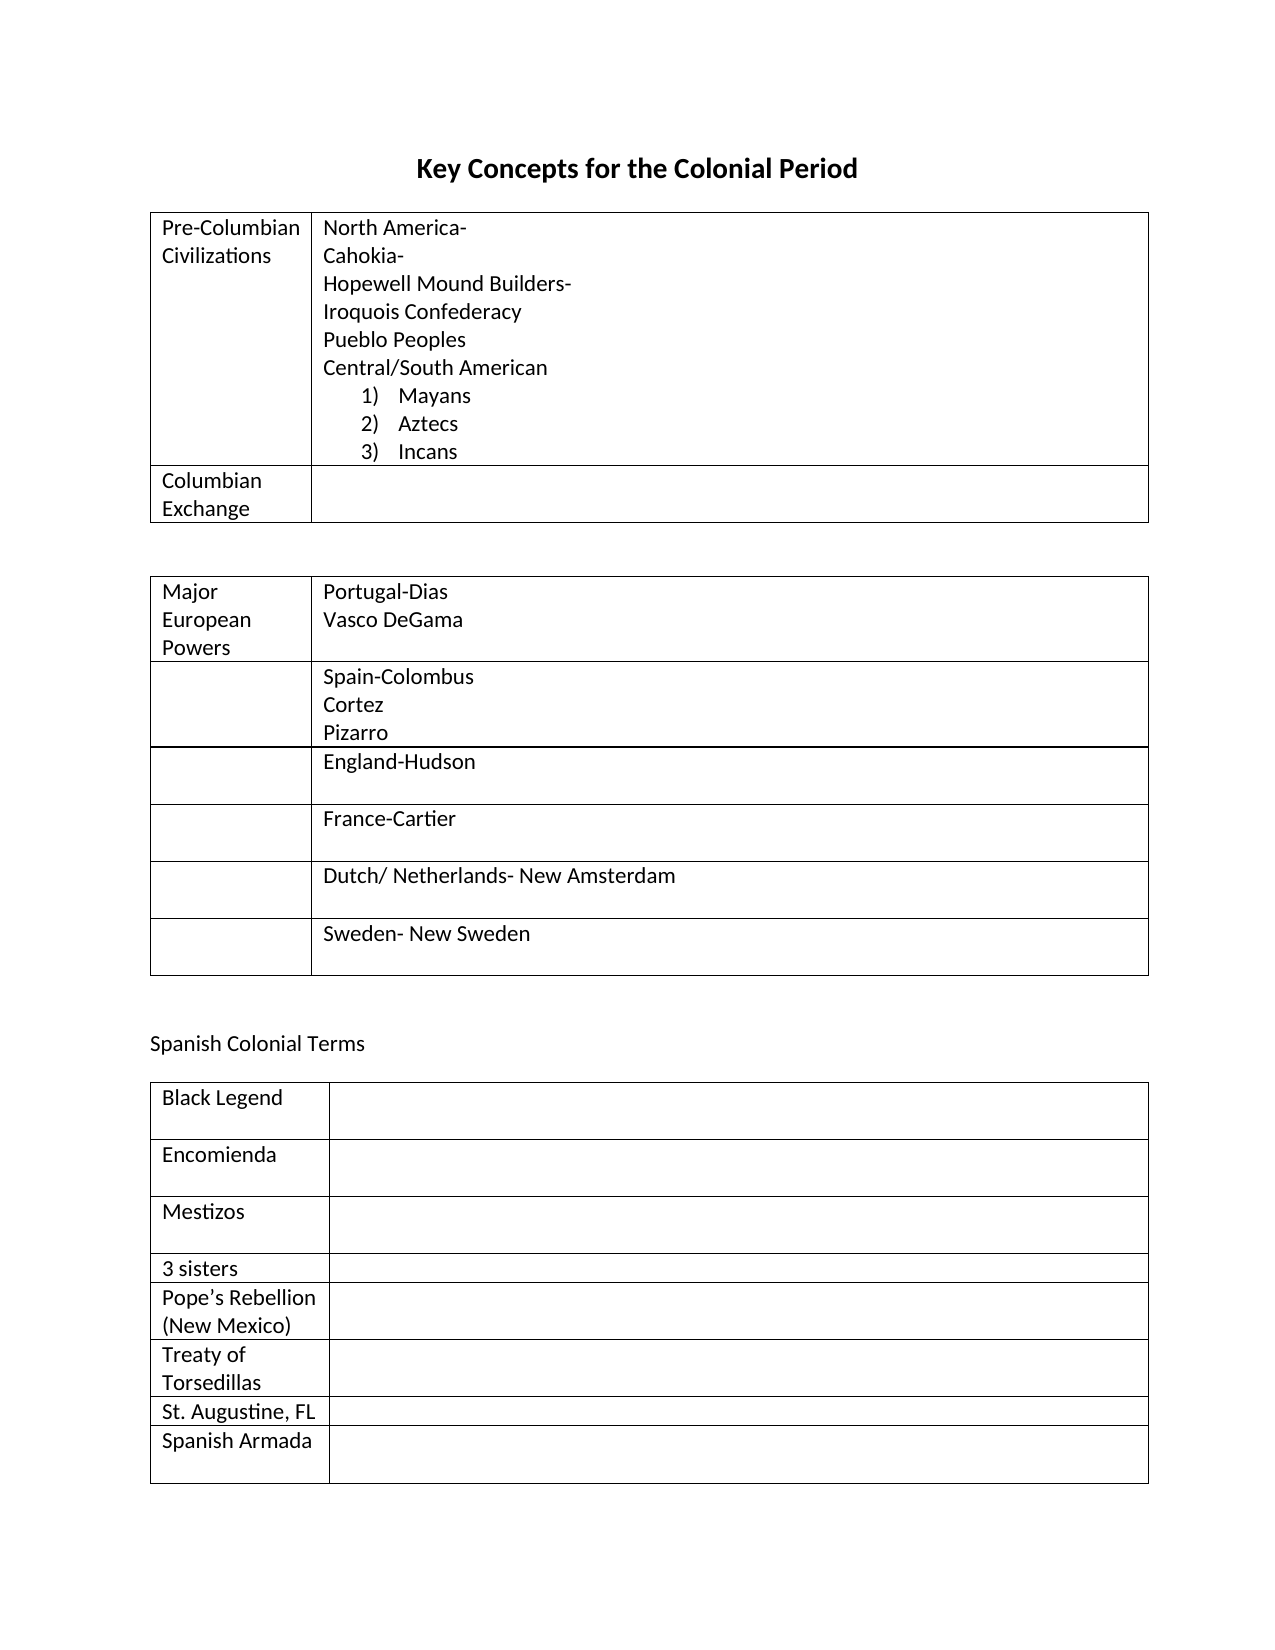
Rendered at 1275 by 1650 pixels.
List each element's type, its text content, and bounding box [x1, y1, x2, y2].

table_cell 3 sisters [151, 1254, 329, 1282]
table_cell [151, 862, 311, 918]
table_cell [330, 1254, 1148, 1282]
table_header North America- Cahokia- Hopewell Mound Builders- Iroquois Confederacy Pueblo Peoples Central/South American Mayans Aztecs Incans [312, 213, 1148, 465]
table_cell Sweden- New Sweden [312, 919, 1148, 975]
table_cell St. Augustine, FL [151, 1397, 329, 1425]
table_cell France-Cartier [312, 805, 1148, 861]
table_cell Columbian Exchange [151, 466, 311, 522]
table_cell Encomienda [151, 1140, 329, 1196]
table_cell [330, 1283, 1148, 1339]
table_cell Mestizos [151, 1197, 329, 1253]
table_cell Pope’s Rebellion (New Mexico) [151, 1283, 329, 1339]
table_cell Treaty of Torsedillas [151, 1340, 329, 1396]
table_header Major European Powers [151, 577, 311, 661]
table_header Pre-Columbian Civilizations [151, 213, 311, 465]
text Spanish Colonial Terms [150, 1029, 1125, 1057]
table_cell England-Hudson [312, 748, 1148, 803]
table_cell [330, 1340, 1148, 1396]
table_cell [330, 1197, 1148, 1253]
table_cell [151, 662, 311, 746]
table_cell [330, 1397, 1148, 1425]
text Key Concepts for the Colonial Period [150, 150, 1125, 186]
table_header [330, 1083, 1148, 1139]
table_header Portugal-Dias Vasco DeGama [312, 577, 1148, 661]
table_cell [312, 466, 1148, 522]
table_cell [330, 1426, 1148, 1482]
table_cell Spain-Colombus Cortez Pizarro [312, 662, 1148, 746]
table_cell Dutch/ Netherlands- New Amsterdam [312, 862, 1148, 918]
table_header Black Legend [151, 1083, 329, 1139]
table_cell [151, 919, 311, 975]
table_cell [151, 748, 311, 803]
table_cell [330, 1140, 1148, 1196]
table_cell [151, 805, 311, 861]
table_cell Spanish Armada [151, 1426, 329, 1482]
